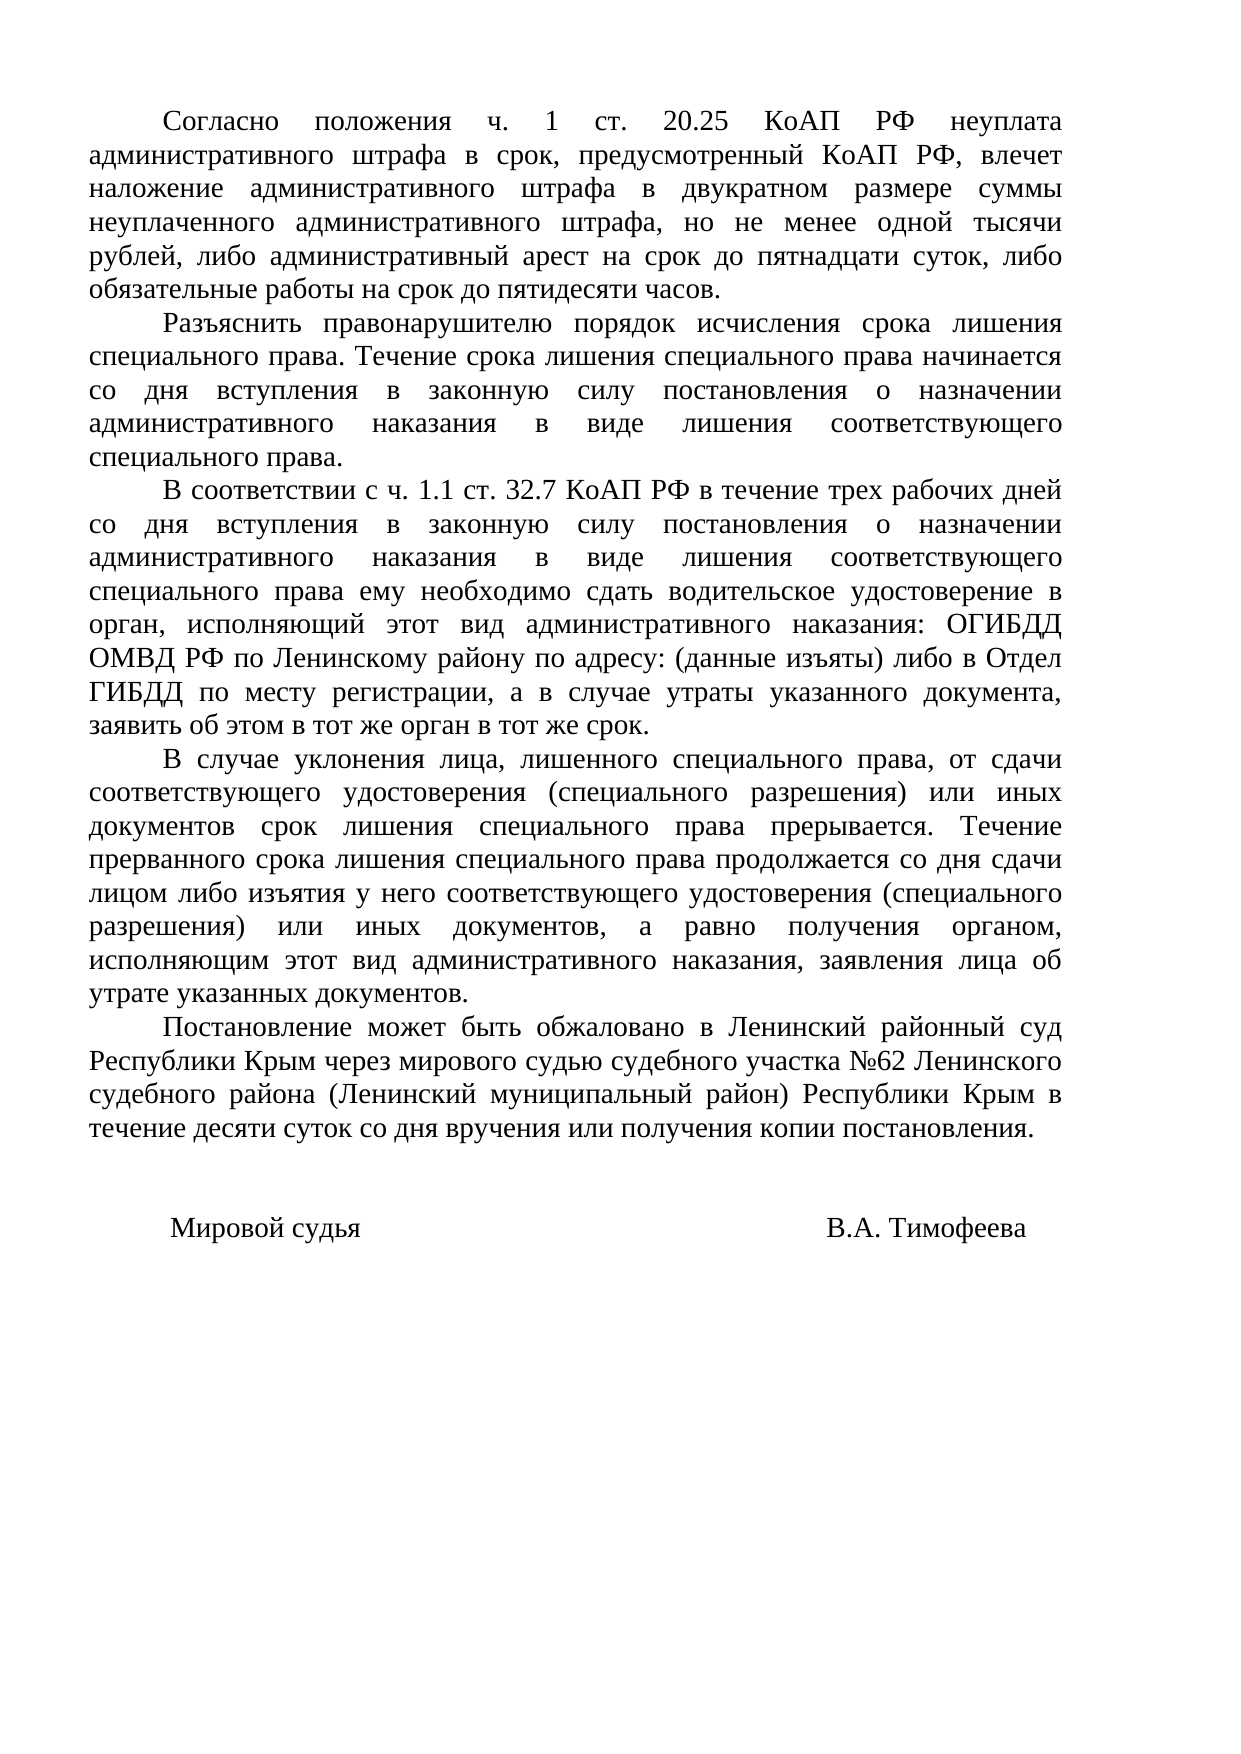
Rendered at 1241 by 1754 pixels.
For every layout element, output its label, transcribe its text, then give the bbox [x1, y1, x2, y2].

text Постановление может быть обжаловано в Ленинский районный суд Республики Крым через мирового судью судебного участка №62 Ленинского судебного района (Ленинский муниципальный район) Республики Крым в течение десяти суток со дня вручения или получения копии постановления. [89, 1009, 1063, 1143]
text Мировой судья В.А. Тимофеева [89, 1210, 1063, 1244]
text В случае уклонения лица, лишенного специального права, от сдачи соответствующего удостоверения (специального разрешения) или иных документов срок лишения специального права прерывается. Течение прерванного срока лишения специального права продолжается со дня сдачи лицом либо изъятия у него соответствующего удостоверения (специального разрешения) или иных документов, а равно получения органом, исполняющим этот вид административного наказания, заявления лица об утрате указанных документов. [89, 741, 1063, 1009]
text В соответствии с ч. 1.1 ст. 32.7 КоАП РФ в течение трех рабочих дней со дня вступления в законную силу постановления о назначении административного наказания в виде лишения соответствующего специального права ему необходимо сдать водительское удостоверение в орган, исполняющий этот вид административного наказания: ОГИБДД ОМВД РФ по Ленинскому району по адресу: (данные изъяты) либо в Отдел ГИБДД по месту регистрации, а в случае утраты указанного документа, заявить об этом в тот же орган в тот же срок. [89, 472, 1063, 741]
text Согласно положения ч. 1 ст. 20.25 КоАП РФ неуплата административного штрафа в срок, предусмотренный КоАП РФ, влечет наложение административного штрафа в двукратном размере суммы неуплаченного административного штрафа, но не менее одной тысячи рублей, либо административный арест на срок до пятнадцати суток, либо обязательные работы на срок до пятидесяти часов. [89, 103, 1063, 305]
text Разъяснить правонарушителю порядок исчисления срока лишения специального права. Течение срока лишения специального права начинается со дня вступления в законную силу постановления о назначении административного наказания в виде лишения соответствующего специального права. [89, 305, 1063, 472]
